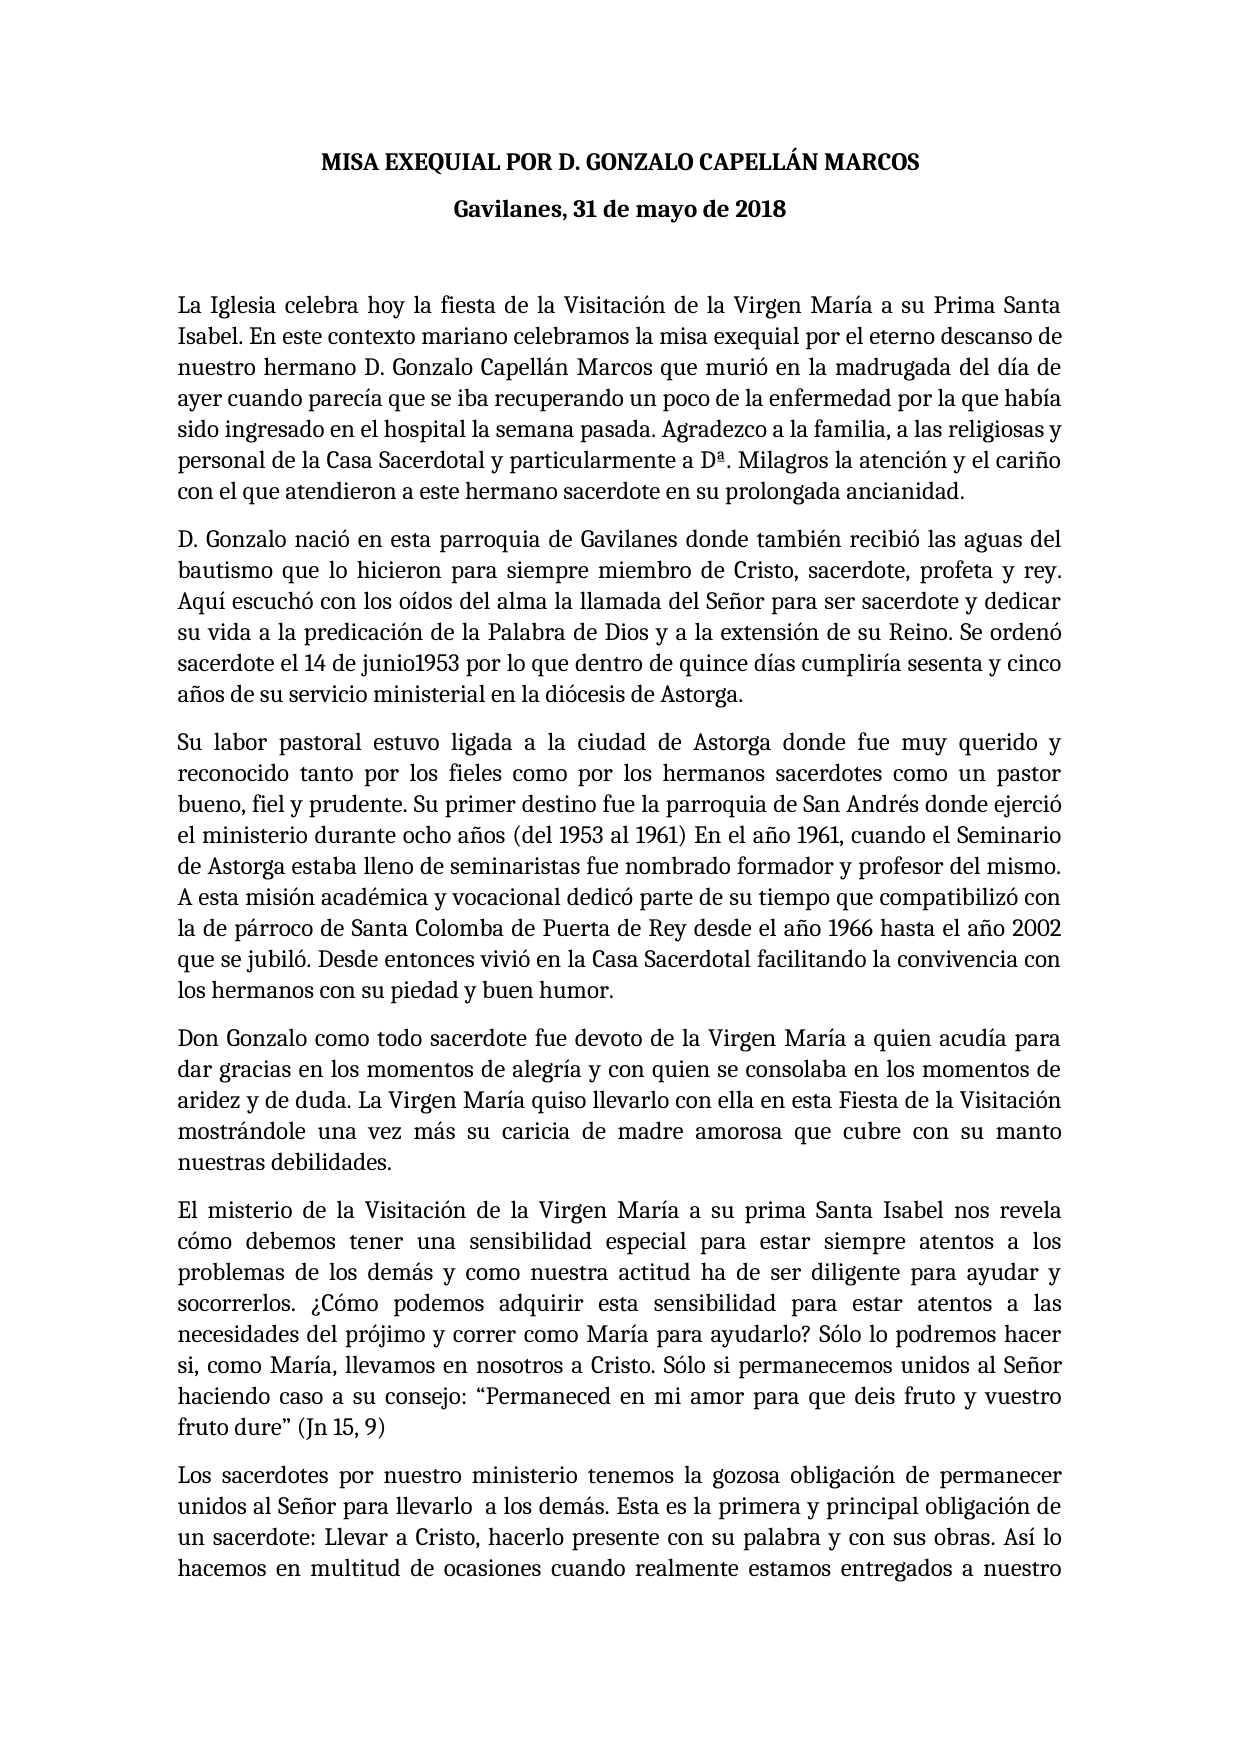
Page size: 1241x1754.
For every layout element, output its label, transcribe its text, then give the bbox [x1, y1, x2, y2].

text D. Gonzalo nació en esta parroquia de Gavilanes donde también recibió las aguas del bautismo que lo hicieron para siempre miembro de Cristo, sacerdote, profeta y rey. Aquí escuchó con los oídos del alma la llamada del Señor para ser sacerdote y dedicar su vida a la predicación de la Palabra de Dios y a la extensión de su Reino. Se ordenó sacerdote el 14 de junio1953 por lo que dentro de quince días cumpliría sesenta y cinco años de su servicio ministerial en la diócesis de Astorga. [177, 525, 1063, 709]
text La Iglesia celebra hoy la fiesta de la Visitación de la Virgen María a su Prima Santa Isabel. En este contexto mariano celebramos la misa exequial por el eterno descanso de nuestro hermano D. Gonzalo Capellán Marcos que murió en la madrugada del día de ayer cuando parecía que se iba recuperando un poco de la enfermedad por la que había sido ingresado en el hospital la semana pasada. Agradezco a la familia, a las religiosas y personal de la Casa Sacerdotal y particularmente a Dª. Milagros la atención y el cariño con el que atendieron a este hermano sacerdote en su prolongada ancianidad. [177, 291, 1063, 506]
text Don Gonzalo como todo sacerdote fue devoto de la Virgen María a quien acudía para dar gracias en los momentos de alegría y con quien se consolaba en los momentos de aridez y de duda. La Virgen María quiso llevarlo con ella en esta Fiesta de la Visitación mostrándole una vez más su caricia de madre amorosa que cubre con su manto nuestras debilidades. [177, 1024, 1063, 1177]
text Gavilanes, 31 de mayo de 2018 [177, 195, 1063, 224]
text MISA EXEQUIAL POR D. GONZALO CAPELLÁN MARCOS [177, 148, 1063, 176]
text El misterio de la Visitación de la Virgen María a su prima Santa Isabel nos revela cómo debemos tener una sensibilidad especial para estar siempre atentos a los problemas de los demás y como nuestra actitud ha de ser diligente para ayudar y socorrerlos. ¿Cómo podemos adquirir esta sensibilidad para estar atentos a las necesidades del prójimo y correr como María para ayudarlo? Sólo lo podremos hacer si, como María, llevamos en nosotros a Cristo. Sólo si permanecemos unidos al Señor haciendo caso a su consejo: “Permaneced en mi amor para que deis fruto y vuestro fruto dure” (Jn 15, 9) [177, 1196, 1063, 1442]
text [177, 1461, 1063, 1582]
text Su labor pastoral estuvo ligada a la ciudad de Astorga donde fue muy querido y reconocido tanto por los fieles como por los hermanos sacerdotes como un pastor bueno, fiel y prudente. Su primer destino fue la parroquia de San Andrés donde ejerció el ministerio durante ocho años (del 1953 al 1961) En el año 1961, cuando el Seminario de Astorga estaba lleno de seminaristas fue nombrado formador y profesor del mismo. A esta misión académica y vocacional dedicó parte de su tiempo que compatibilizó con la de párroco de Santa Colomba de Puerta de Rey desde el año 1966 hasta el año 2002 que se jubiló. Desde entonces vivió en la Casa Sacerdotal facilitando la convivencia con los hermanos con su piedad y buen humor. [177, 728, 1063, 1005]
